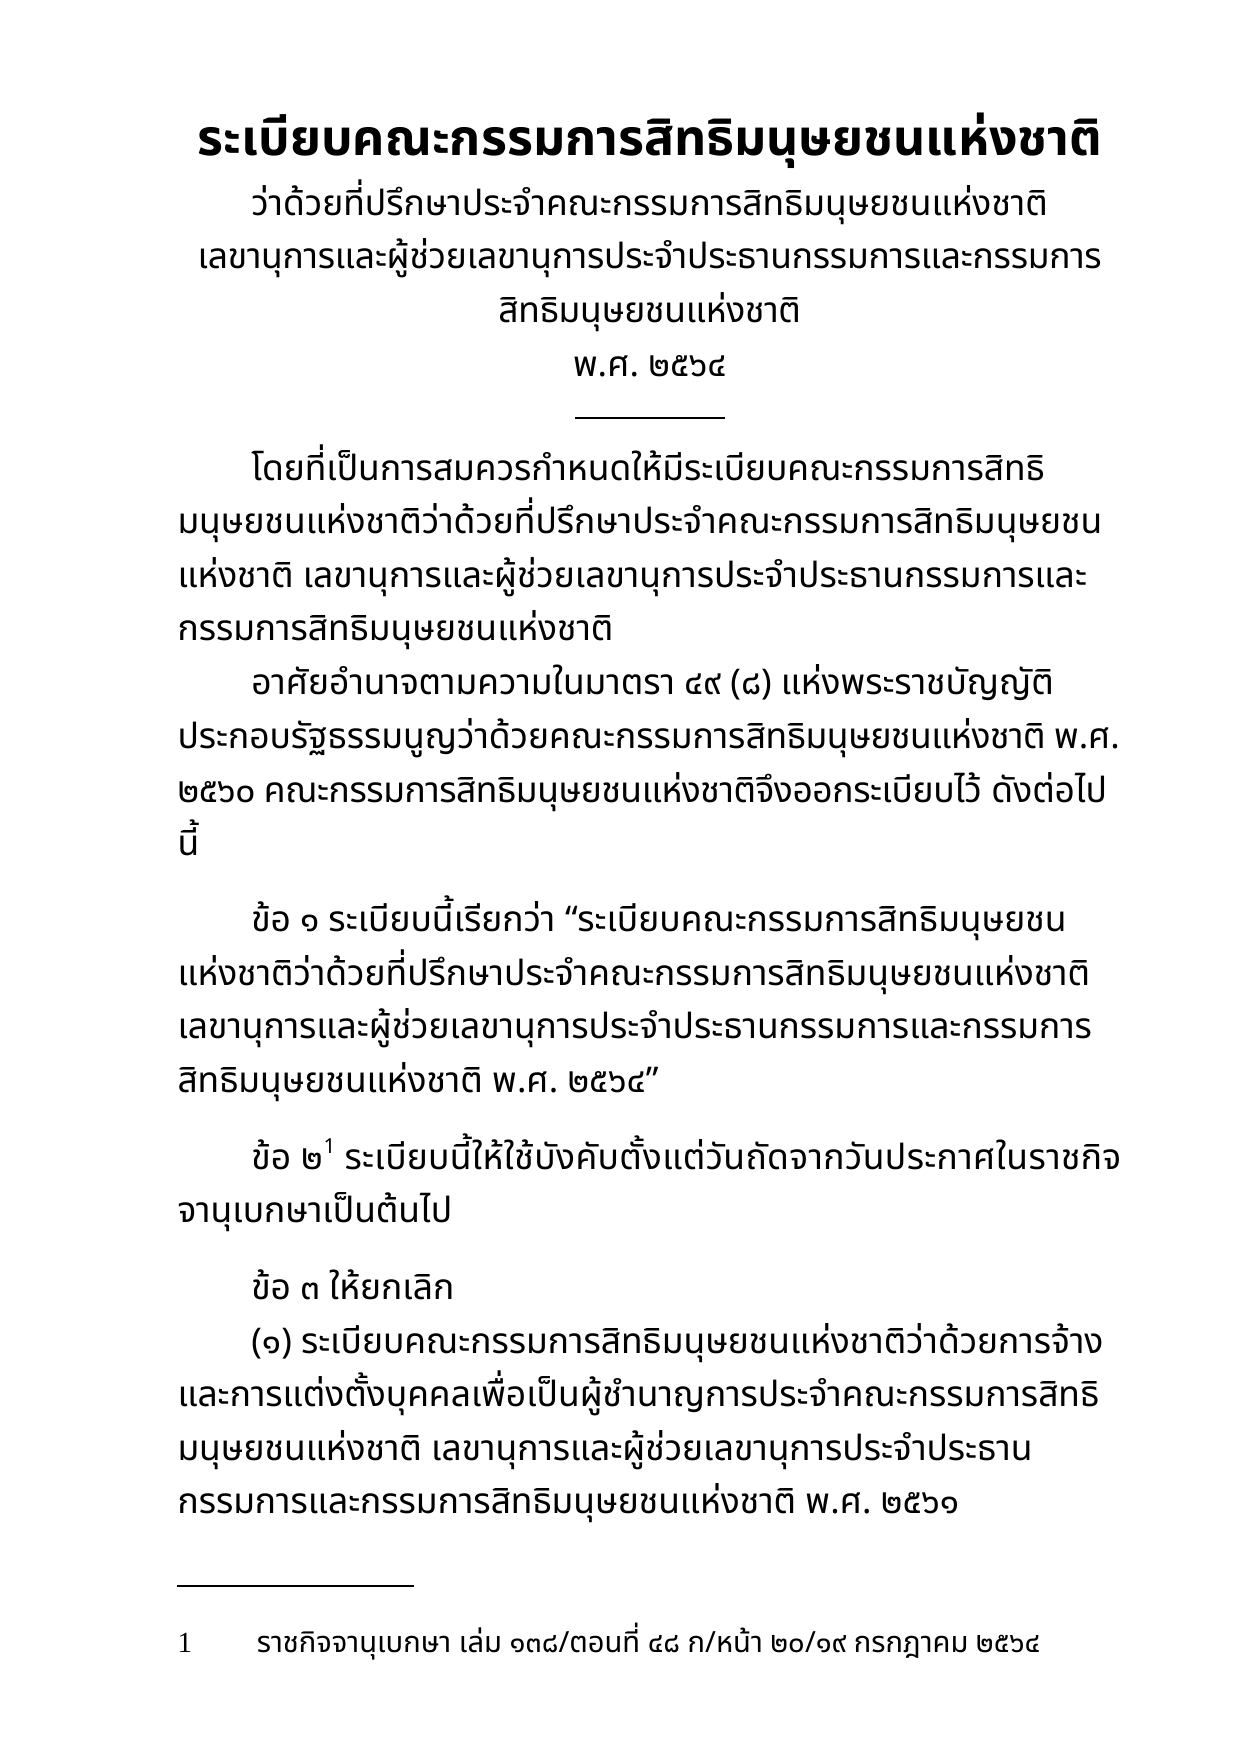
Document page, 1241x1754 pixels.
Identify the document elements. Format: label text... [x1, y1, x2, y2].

text ข้อ ๑ ระเบียบนี้เรียกว่า “ระเบียบคณะกรรมการสิทธิมนุษยชนแห่งชาติว่าด้วยที่ปรึกษาประจำคณะกรรมการสิทธิมนุษยชนแห่งชาติ เลขานุการและผู้ช่วยเลขานุการประจำประธานกรรมการและกรรมการสิทธิมนุษยชนแห่งชาติ พ.ศ. ๒๕๖๔” [177, 894, 1122, 1109]
text พ.ศ. ๒๕๖๔ [177, 338, 1122, 392]
text ว่าด้วยที่ปรึกษาประจำคณะกรรมการสิทธิมนุษยชนแห่งชาติ [177, 177, 1122, 231]
text ข้อ ๒ ระเบียบนี้ให้ใช้บังคับตั้งแต่วันถัดจากวันประกาศในราชกิจจานุเบกษาเป็นต้นไป [177, 1131, 1122, 1239]
text อาศัยอำนาจตามความในมาตรา ๔๙ (๘) แห่งพระราชบัญญัติประกอบรัฐธรรมนูญว่าด้วยคณะกรรมการสิทธิมนุษยชนแห่งชาติ พ.ศ. ๒๕๖๐ คณะกรรมการสิทธิมนุษยชนแห่งชาติจึงออกระเบียบไว้ ดังต่อไปนี้ [177, 657, 1122, 872]
text (๑) ระเบียบคณะกรรมการสิทธิมนุษยชนแห่งชาติว่าด้วยการจ้างและการแต่งตั้งบุคคลเพื่อเป็นผู้ชำนาญการประจำคณะกรรมการสิทธิมนุษยชนแห่งชาติ เลขานุการและผู้ช่วยเลขานุการประจำประธานกรรมการและกรรมการสิทธิมนุษยชนแห่งชาติ พ.ศ. ๒๕๖๑ [177, 1315, 1122, 1530]
text ข้อ ๓ ให้ยกเลิก [177, 1262, 1122, 1315]
text โดยที่เป็นการสมควรกำหนดให้มีระเบียบคณะกรรมการสิทธิมนุษยชนแห่งชาติว่าด้วยที่ปรึกษาประจำคณะกรรมการสิทธิมนุษยชนแห่งชาติ เลขานุการและผู้ช่วยเลขานุการประจำประธานกรรมการและกรรมการสิทธิมนุษยชนแห่งชาติ [177, 443, 1122, 657]
text เลขานุการและผู้ช่วยเลขานุการประจำประธานกรรมการและกรรมการสิทธิมนุษยชนแห่งชาติ [177, 231, 1122, 338]
text ระเบียบคณะกรรมการสิทธิมนุษยชนแห่งชาติ [177, 102, 1122, 177]
